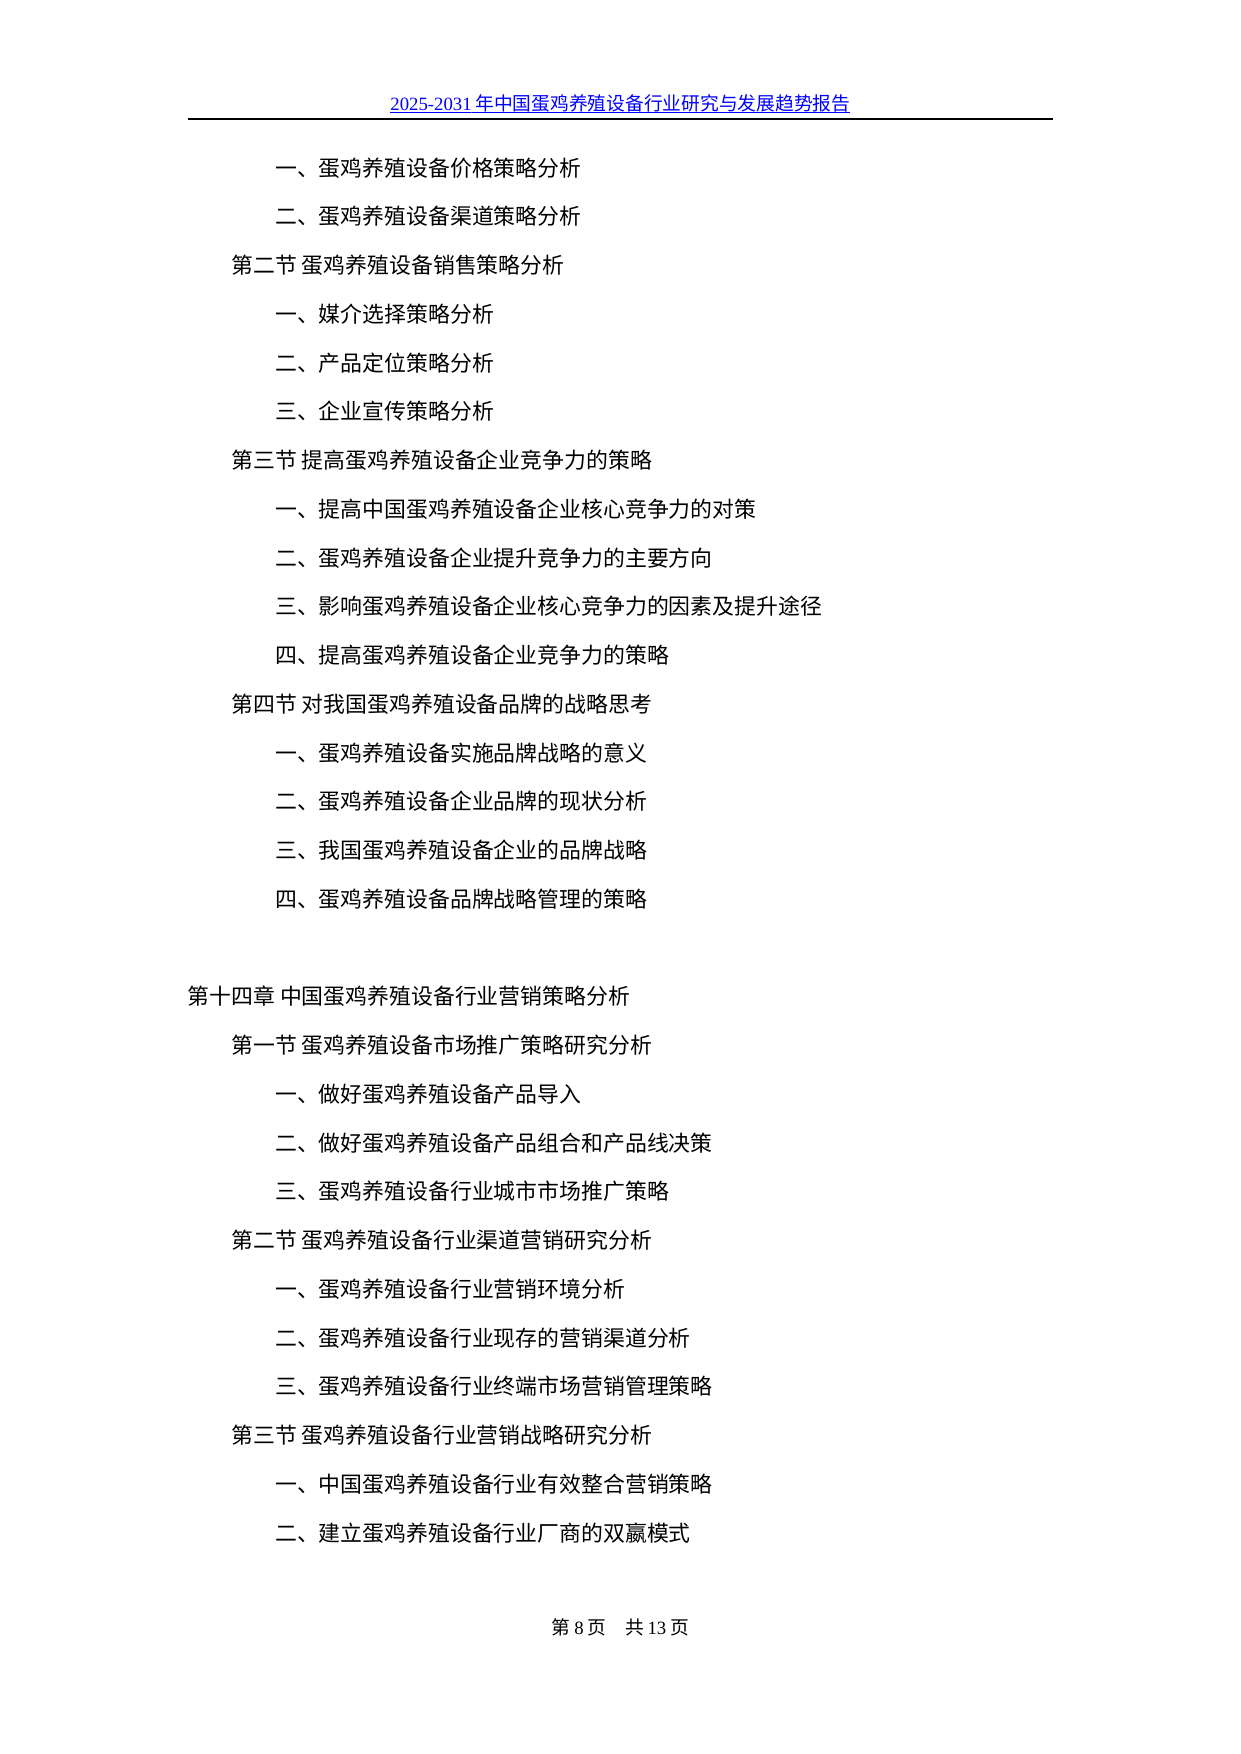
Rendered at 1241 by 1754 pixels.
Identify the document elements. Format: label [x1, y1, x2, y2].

text [187, 150, 1053, 1548]
